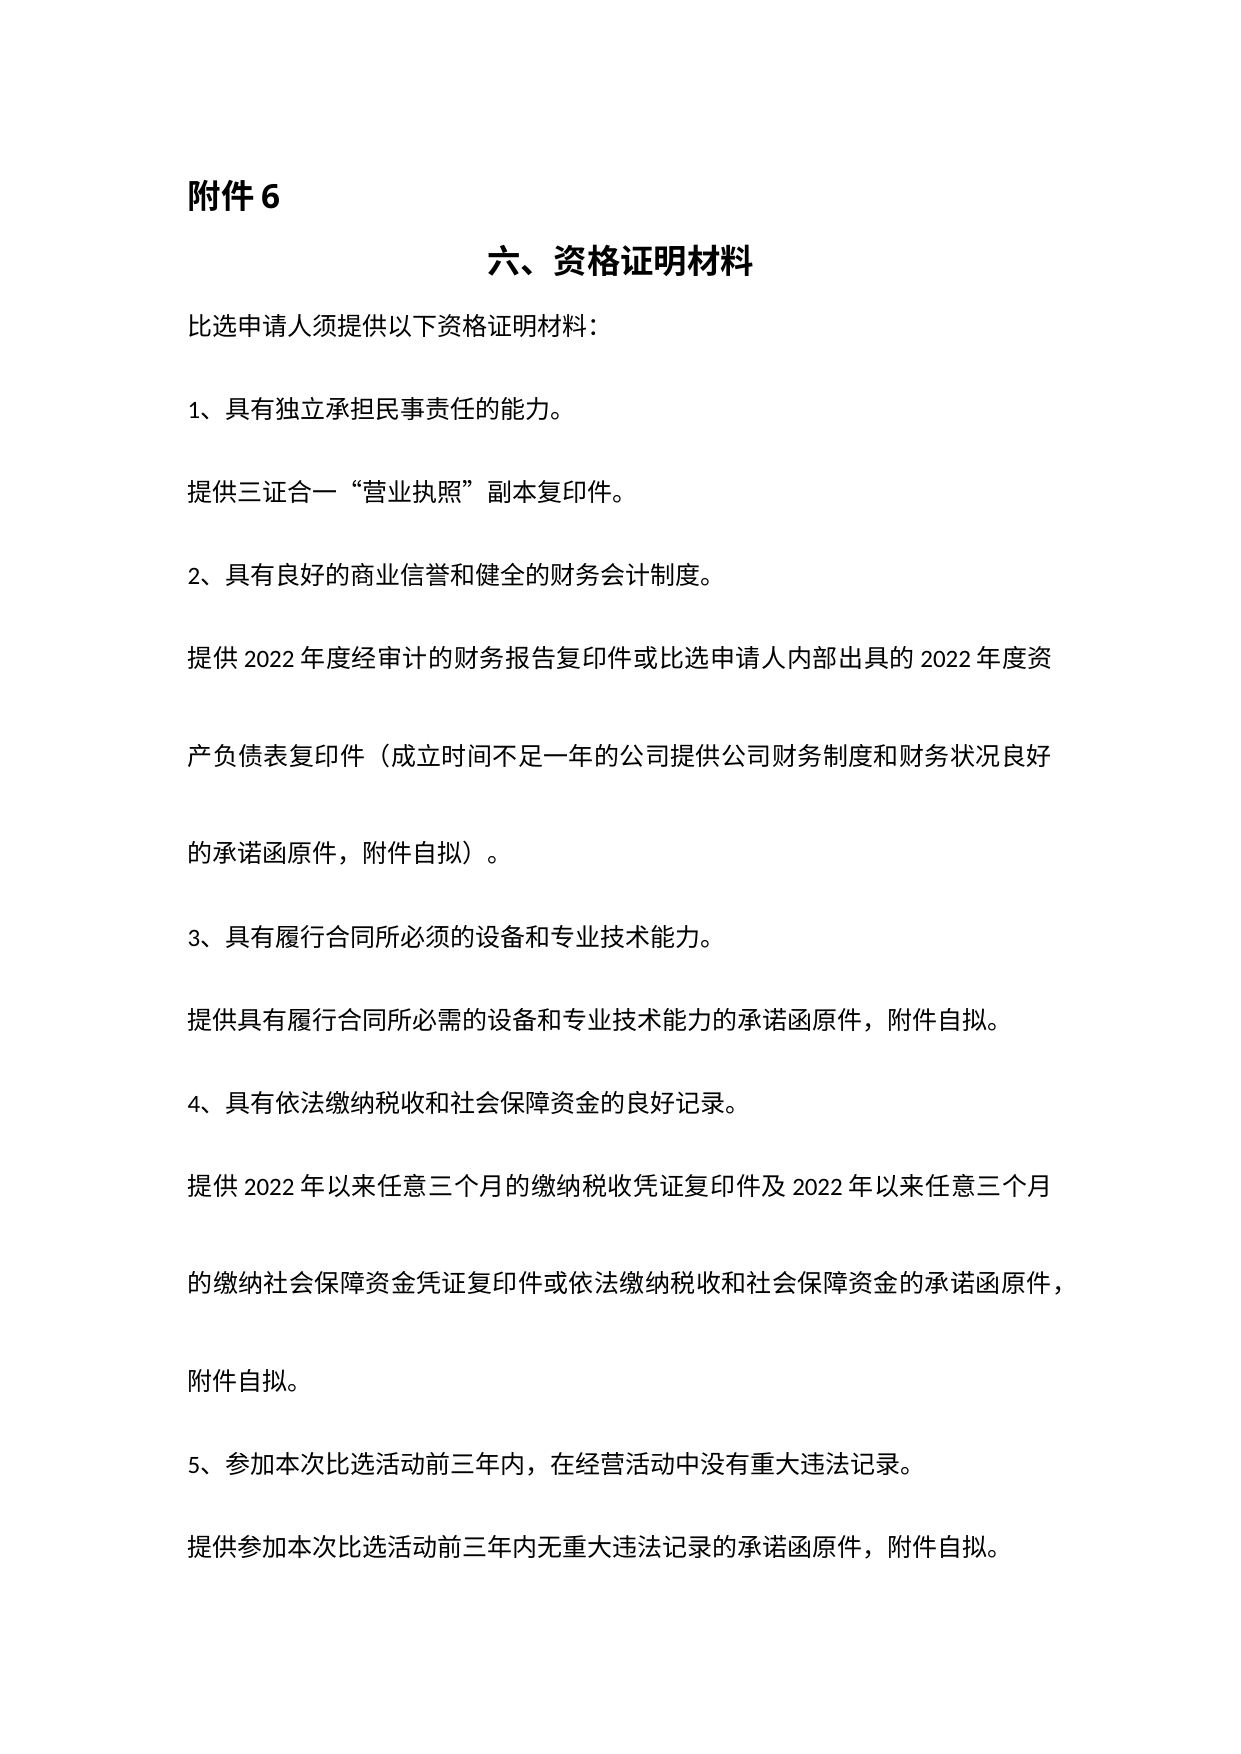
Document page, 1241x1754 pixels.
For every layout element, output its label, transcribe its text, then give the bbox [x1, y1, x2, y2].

text 提供2022年度经审计的财务报告复印件或比选申请人内部出具的2022年度资产负债表复印件（成立时间不足一年的公司提供公司财务制度和财务状况良好的承诺函原件，附件自拟）。 [187, 624, 1053, 884]
text 提供参加本次比选活动前三年内无重大违法记录的承诺函原件，附件自拟。 [187, 1513, 1053, 1578]
text 5、参加本次比选活动前三年内，在经营活动中没有重大违法记录。 [187, 1430, 1053, 1495]
text 提供三证合一“营业执照”副本复印件。 [187, 458, 1053, 523]
subtitle 六、资格证明材料 [187, 227, 1053, 292]
text 2、具有良好的商业信誉和健全的财务会计制度。 [187, 541, 1053, 606]
subtitle 附件6 [187, 162, 1053, 227]
text 提供具有履行合同所必需的设备和专业技术能力的承诺函原件，附件自拟。 [187, 986, 1053, 1051]
text 3、具有履行合同所必须的设备和专业技术能力。 [187, 903, 1053, 968]
text 1、具有独立承担民事责任的能力。 [187, 375, 1053, 440]
text 提供2022年以来任意三个月的缴纳税收凭证复印件及2022年以来任意三个月的缴纳社会保障资金凭证复印件或依法缴纳税收和社会保障资金的承诺函原件，附件自拟。 [187, 1152, 1053, 1412]
text 4、具有依法缴纳税收和社会保障资金的良好记录。 [187, 1069, 1053, 1134]
text 比选申请人须提供以下资格证明材料： [187, 292, 1053, 357]
